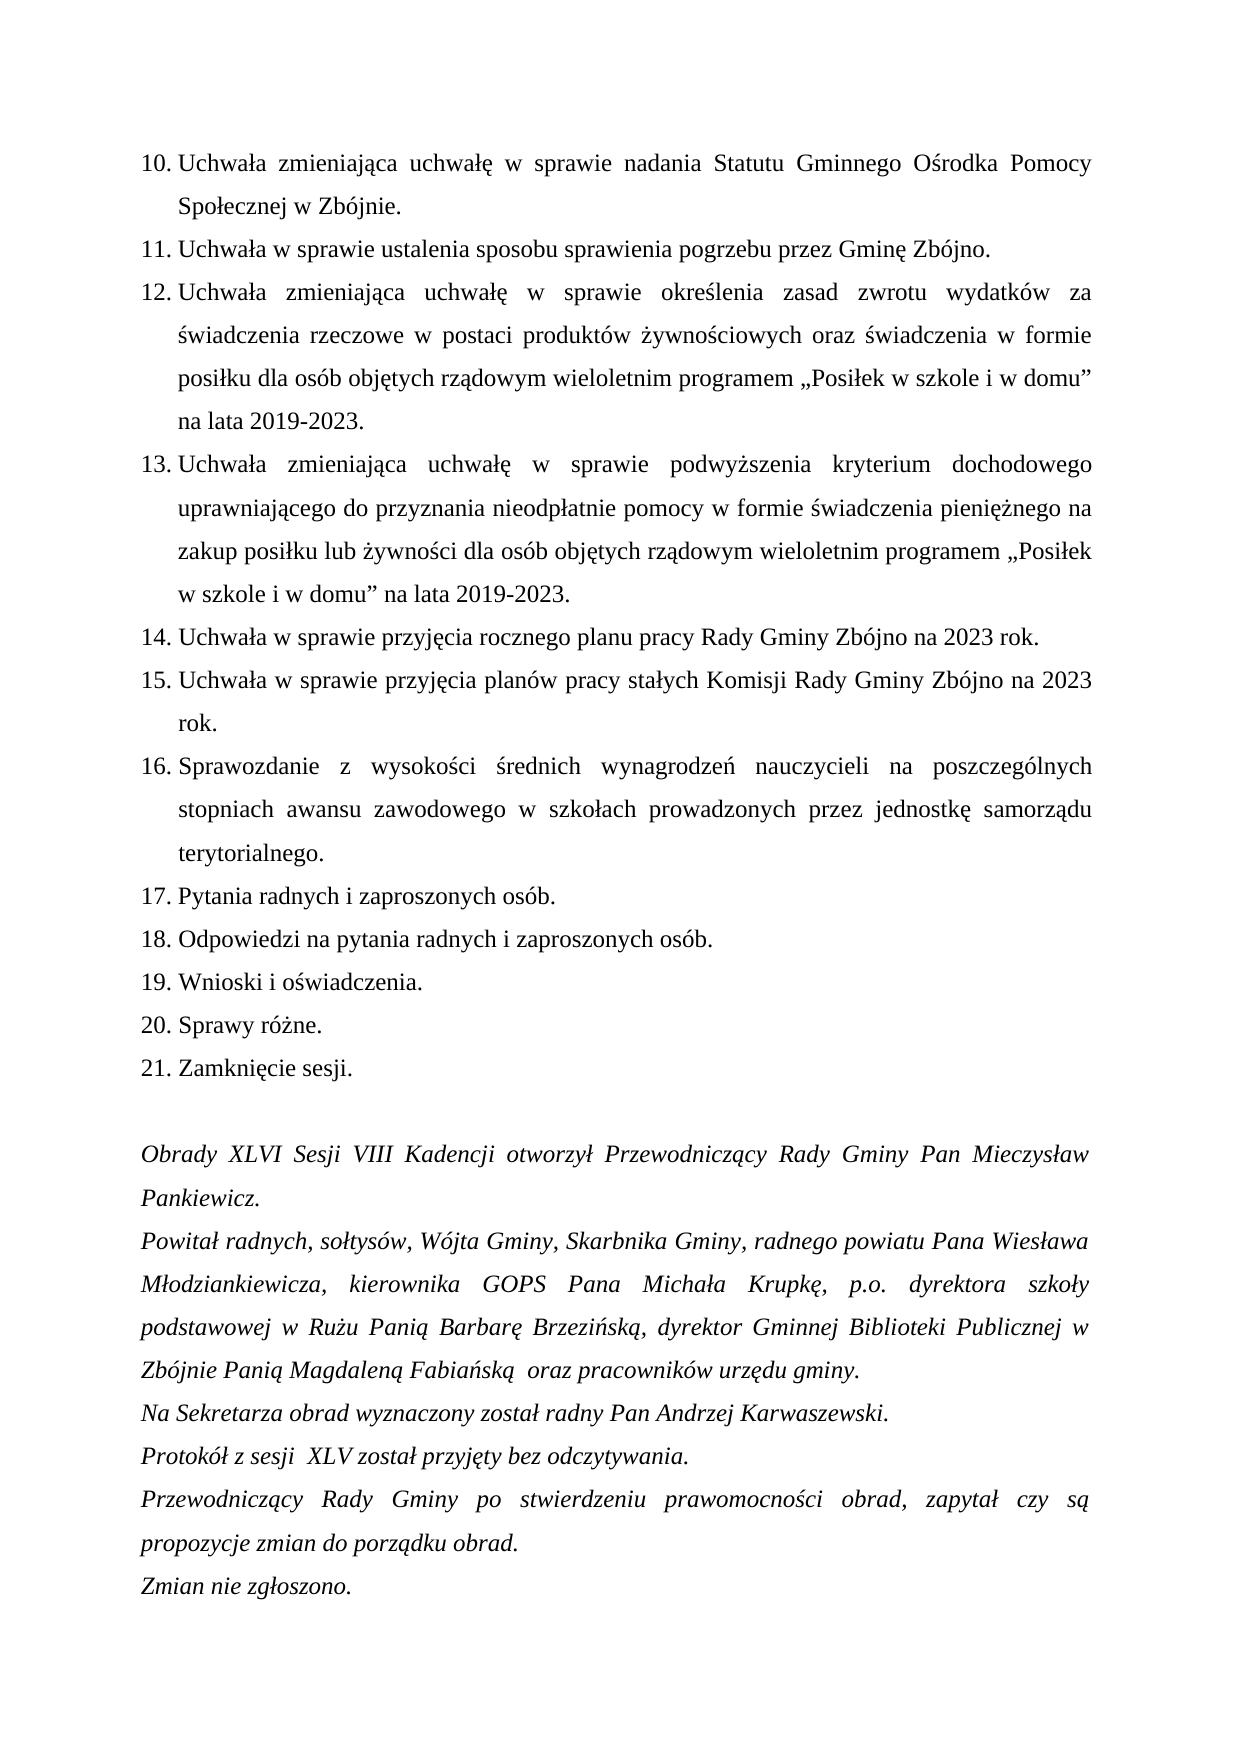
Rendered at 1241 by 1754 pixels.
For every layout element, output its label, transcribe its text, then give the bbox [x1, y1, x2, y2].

list Uchwała zmieniająca uchwałę w sprawie określenia zasad zwrotu wydatków za świadczenia rzeczowe w postaci produktów żywnościowych oraz świadczenia w formie posiłku dla osób objętych rządowym wieloletnim programem „Posiłek w szkole i w domu” na lata 2019-2023. [141, 277, 1093, 435]
list Uchwała w sprawie przyjęcia planów pracy stałych Komisji Rady Gminy Zbójno na 2023 rok. [141, 665, 1093, 737]
list Uchwała w sprawie ustalenia sposobu sprawienia pogrzebu przez Gminę Zbójno. [141, 234, 1093, 263]
list Uchwała zmieniająca uchwałę w sprawie nadania Statutu Gminnego Ośrodka Pomocy Społecznej w Zbójnie. [141, 148, 1093, 219]
text Powitał radnych, sołtysów, Wójta Gminy, Skarbnika Gminy, radnego powiatu Pana Wiesława Młodziankiewicza, kierownika GOPS Pana Michała Krupkę, p.o. dyrektora szkoły podstawowej w Rużu Panią Barbarę Brzezińską, dyrektor Gminnej Biblioteki Publicznej w Zbójnie Panią Magdaleną Fabiańską oraz pracowników urzędu gminy. [141, 1226, 1093, 1384]
list Pytania radnych i zaproszonych osób. [141, 881, 1093, 909]
text Zmian nie zgłoszono. [141, 1571, 1093, 1599]
list Sprawozdanie z wysokości średnich wynagrodzeń nauczycieli na poszczególnych stopniach awansu zawodowego w szkołach prowadzonych przez jednostkę samorządu terytorialnego. [141, 751, 1093, 866]
text Protokół z sesji XLV został przyjęty bez odczytywania. [141, 1441, 1093, 1470]
list Sprawy różne. [141, 1010, 1093, 1039]
list Uchwała w sprawie przyjęcia rocznego planu pracy Rady Gminy Zbójno na 2023 rok. [141, 622, 1093, 651]
text Na Sekretarza obrad wyznaczony został radny Pan Andrzej Karwaszewski. [141, 1398, 1093, 1427]
list Wnioski i oświadczenia. [141, 967, 1093, 996]
text Przewodniczący Rady Gminy po stwierdzeniu prawomocności obrad, zapytał czy są propozycje zmian do porządku obrad. [141, 1484, 1093, 1556]
text Obrady XLVI Sesji VIII Kadencji otworzył Przewodniczący Rady Gminy Pan Mieczysław Pankiewicz. [141, 1139, 1093, 1211]
list Odpowiedzi na pytania radnych i zaproszonych osób. [141, 924, 1093, 953]
list Zamknięcie sesji. [141, 1053, 1093, 1082]
list Uchwała zmieniająca uchwałę w sprawie podwyższenia kryterium dochodowego uprawniającego do przyznania nieodpłatnie pomocy w formie świadczenia pieniężnego na zakup posiłku lub żywności dla osób objętych rządowym wieloletnim programem „Posiłek w szkole i w domu” na lata 2019-2023. [141, 449, 1093, 608]
